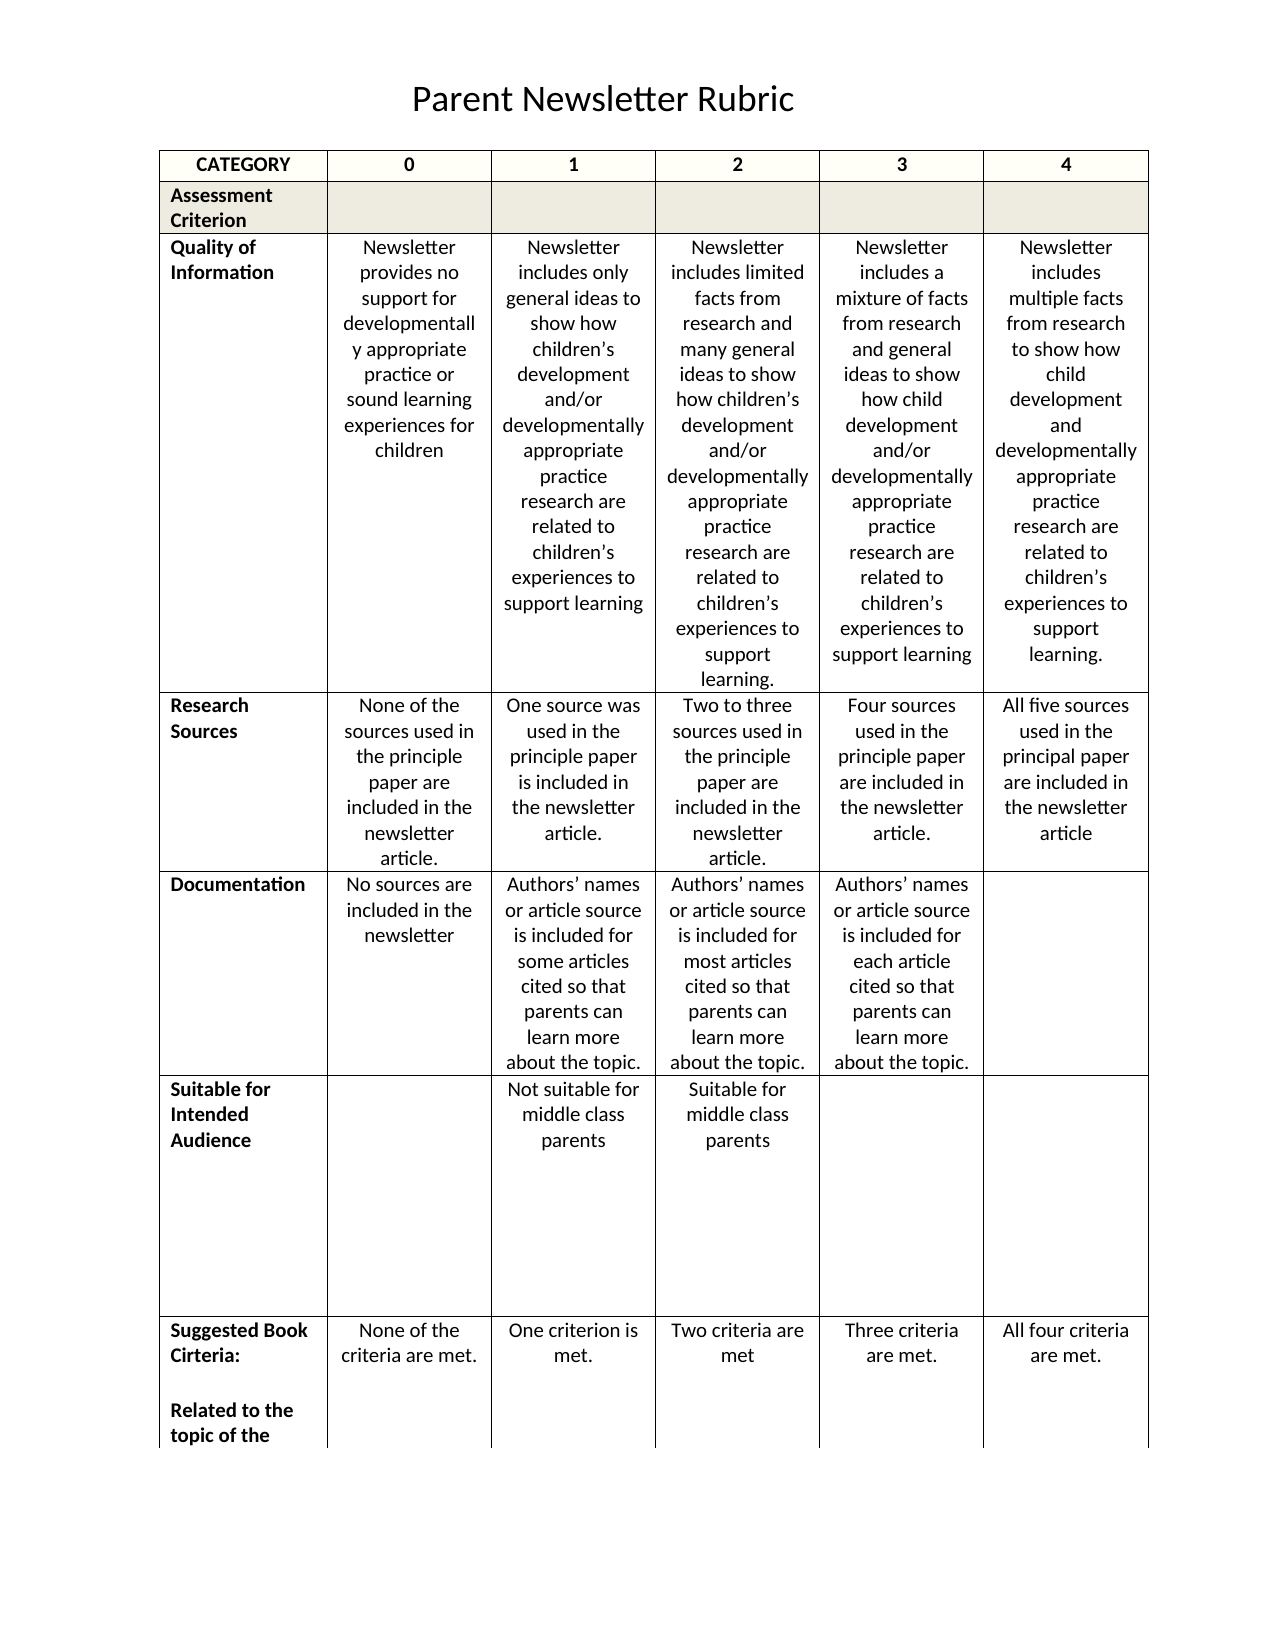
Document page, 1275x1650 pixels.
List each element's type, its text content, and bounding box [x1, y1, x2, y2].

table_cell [984, 1317, 1148, 1448]
table_cell Authors’ names or article source is included for some articles cited so that parents can learn more about the topic. [492, 872, 655, 1075]
table_cell No sources are included in the newsletter [328, 872, 491, 1075]
table_cell Newsletter includes a mixture of facts from research and general ideas to show how child development and/or developmentally appropriate practice research are related to children’s experiences to support learning [820, 234, 983, 692]
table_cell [160, 1317, 327, 1448]
table_header CATEGORY [160, 151, 327, 181]
table_cell [820, 182, 983, 233]
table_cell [492, 1317, 655, 1448]
table_header 4 [984, 151, 1148, 181]
table_cell All five sources used in the principal paper are included in the newsletter article [984, 693, 1148, 871]
table_cell Assessment Criterion [160, 182, 327, 233]
table_cell [492, 182, 655, 233]
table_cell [328, 1317, 491, 1448]
table_cell Documentation [160, 872, 327, 1075]
table_cell One source was used in the principle paper is included in the newsletter article. [492, 693, 655, 871]
table_cell Newsletter includes limited facts from research and many general ideas to show how children’s development and/or developmentally appropriate practice research are related to children’s experiences to support learning. [656, 234, 819, 692]
table_header 3 [820, 151, 983, 181]
table_cell [328, 182, 491, 233]
table_cell Suitable for Intended Audience [160, 1076, 327, 1316]
table_cell [820, 1076, 983, 1316]
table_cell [656, 1317, 819, 1448]
table_cell Newsletter includes only general ideas to show how children’s development and/or developmentally appropriate practice research are related to children’s experiences to support learning [492, 234, 655, 692]
table_cell [328, 1076, 491, 1316]
table_cell Two to three sources used in the principle paper are included in the newsletter article. [656, 693, 819, 871]
table_cell Research Sources [160, 693, 327, 871]
table_header 2 [656, 151, 819, 181]
table_cell [984, 182, 1148, 233]
table_cell Suitable for middle class parents [656, 1076, 819, 1316]
table_cell [984, 872, 1148, 1075]
table_header 1 [492, 151, 655, 181]
table_cell Not suitable for middle class parents [492, 1076, 655, 1316]
table_cell Four sources used in the principle paper are included in the newsletter article. [820, 693, 983, 871]
table_cell None of the sources used in the principle paper are included in the newsletter article. [328, 693, 491, 871]
table_cell Quality of Information [160, 234, 327, 692]
table_cell Newsletter provides no support for developmentally appropriate practice or sound learning experiences for children [328, 234, 491, 692]
table_cell [984, 1076, 1148, 1316]
table_cell Authors’ names or article source is included for most articles cited so that parents can learn more about the topic. [656, 872, 819, 1075]
table_cell Newsletter includes multiple facts from research to show how child development and developmentally appropriate practice research are related to children’s experiences to support learning. [984, 234, 1148, 692]
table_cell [820, 1317, 983, 1448]
table_cell [656, 182, 819, 233]
table_header 0 [328, 151, 491, 181]
table_cell Authors’ names or article source is included for each article cited so that parents can learn more about the topic. [820, 872, 983, 1075]
